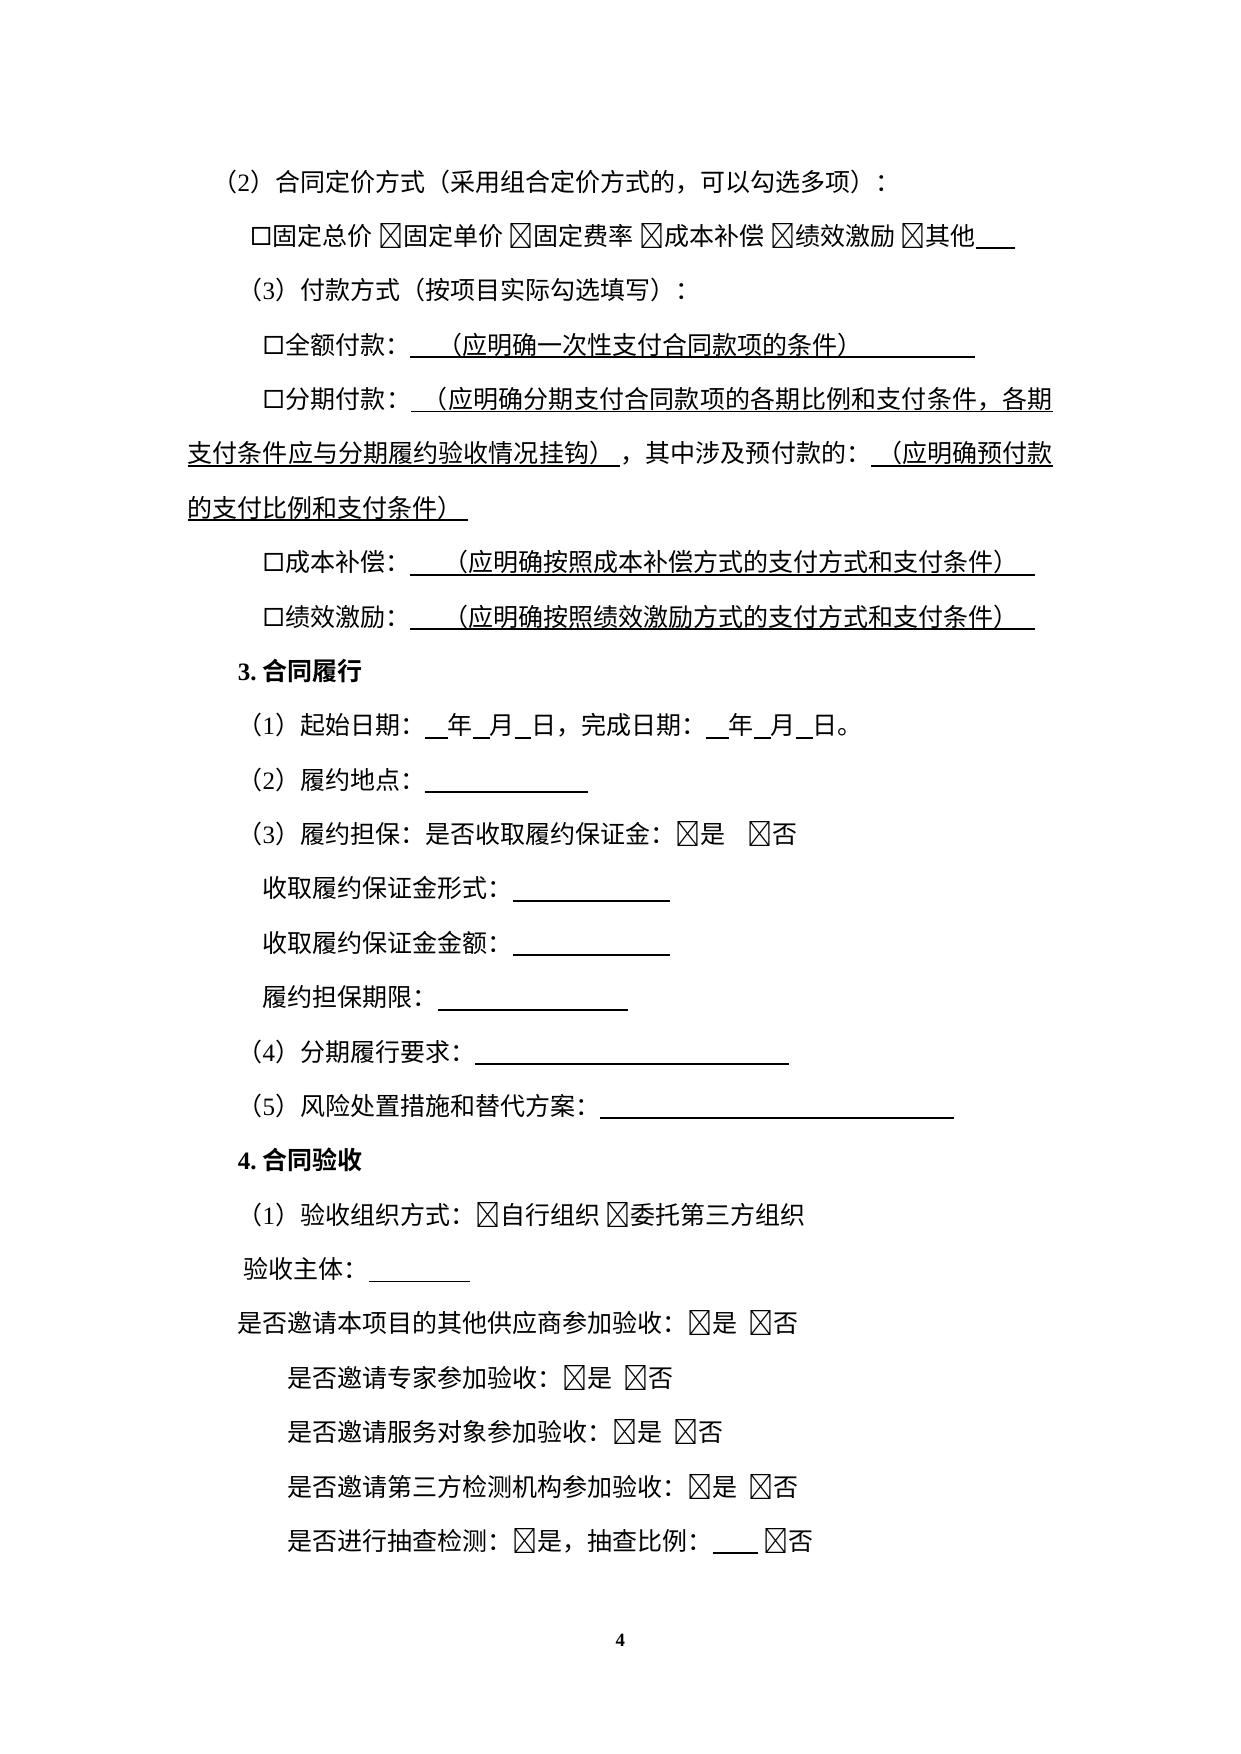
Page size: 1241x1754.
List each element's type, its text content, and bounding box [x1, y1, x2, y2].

list 合同履行 [187, 651, 1053, 688]
text 是否邀请本项目的其他供应商参加验收：是 否 [187, 1304, 1053, 1340]
text （5）风险处置措施和替代方案： [187, 1086, 1053, 1123]
text 履约担保期限： [187, 978, 1053, 1014]
text 绩效激励： （应明确按照绩效激励方式的支付方式和支付条件） [187, 597, 1053, 633]
text （4）分期履行要求： [187, 1032, 1053, 1068]
text 是否邀请第三方检测机构参加验收：是 否 [187, 1467, 1053, 1503]
text 收取履约保证金形式： [187, 869, 1053, 905]
text 成本补偿： （应明确按照成本补偿方式的支付方式和支付条件） [187, 543, 1053, 579]
text 收取履约保证金金额： [187, 923, 1053, 959]
text （1）起始日期： 年 月 日，完成日期： 年 月 日。 [187, 706, 1053, 742]
text （3）付款方式（按项目实际勾选填写）： [187, 271, 1053, 307]
text 是否邀请服务对象参加验收：是 否 [187, 1413, 1053, 1449]
text （2）履约地点： [187, 760, 1053, 796]
text 固定总价 固定单价 固定费率 成本补偿 绩效激励 其他 [187, 216, 1053, 253]
list 验收组织方式：自行组织 委托第三方组织 [187, 1195, 1053, 1231]
list 合同验收 [187, 1141, 1053, 1177]
text 验收主体： [187, 1249, 1053, 1286]
text 是否邀请专家参加验收：是 否 [187, 1358, 1053, 1394]
text 全额付款： （应明确一次性支付合同款项的条件） [187, 325, 1053, 361]
text （2）合同定价方式（采用组合定价方式的，可以勾选多项）： [187, 162, 1053, 198]
text 分期付款： （应明确分期支付合同款项的各期比例和支付条件，各期支付条件应与分期履约验收情况挂钩） ，其中涉及预付款的： （应明确预付款的支付比例和支付条件） [187, 379, 1053, 524]
text （3）履约担保：是否收取履约保证金：是 否 [187, 814, 1053, 851]
text 是否进行抽查检测：是，抽查比例： 否 [187, 1521, 1053, 1558]
